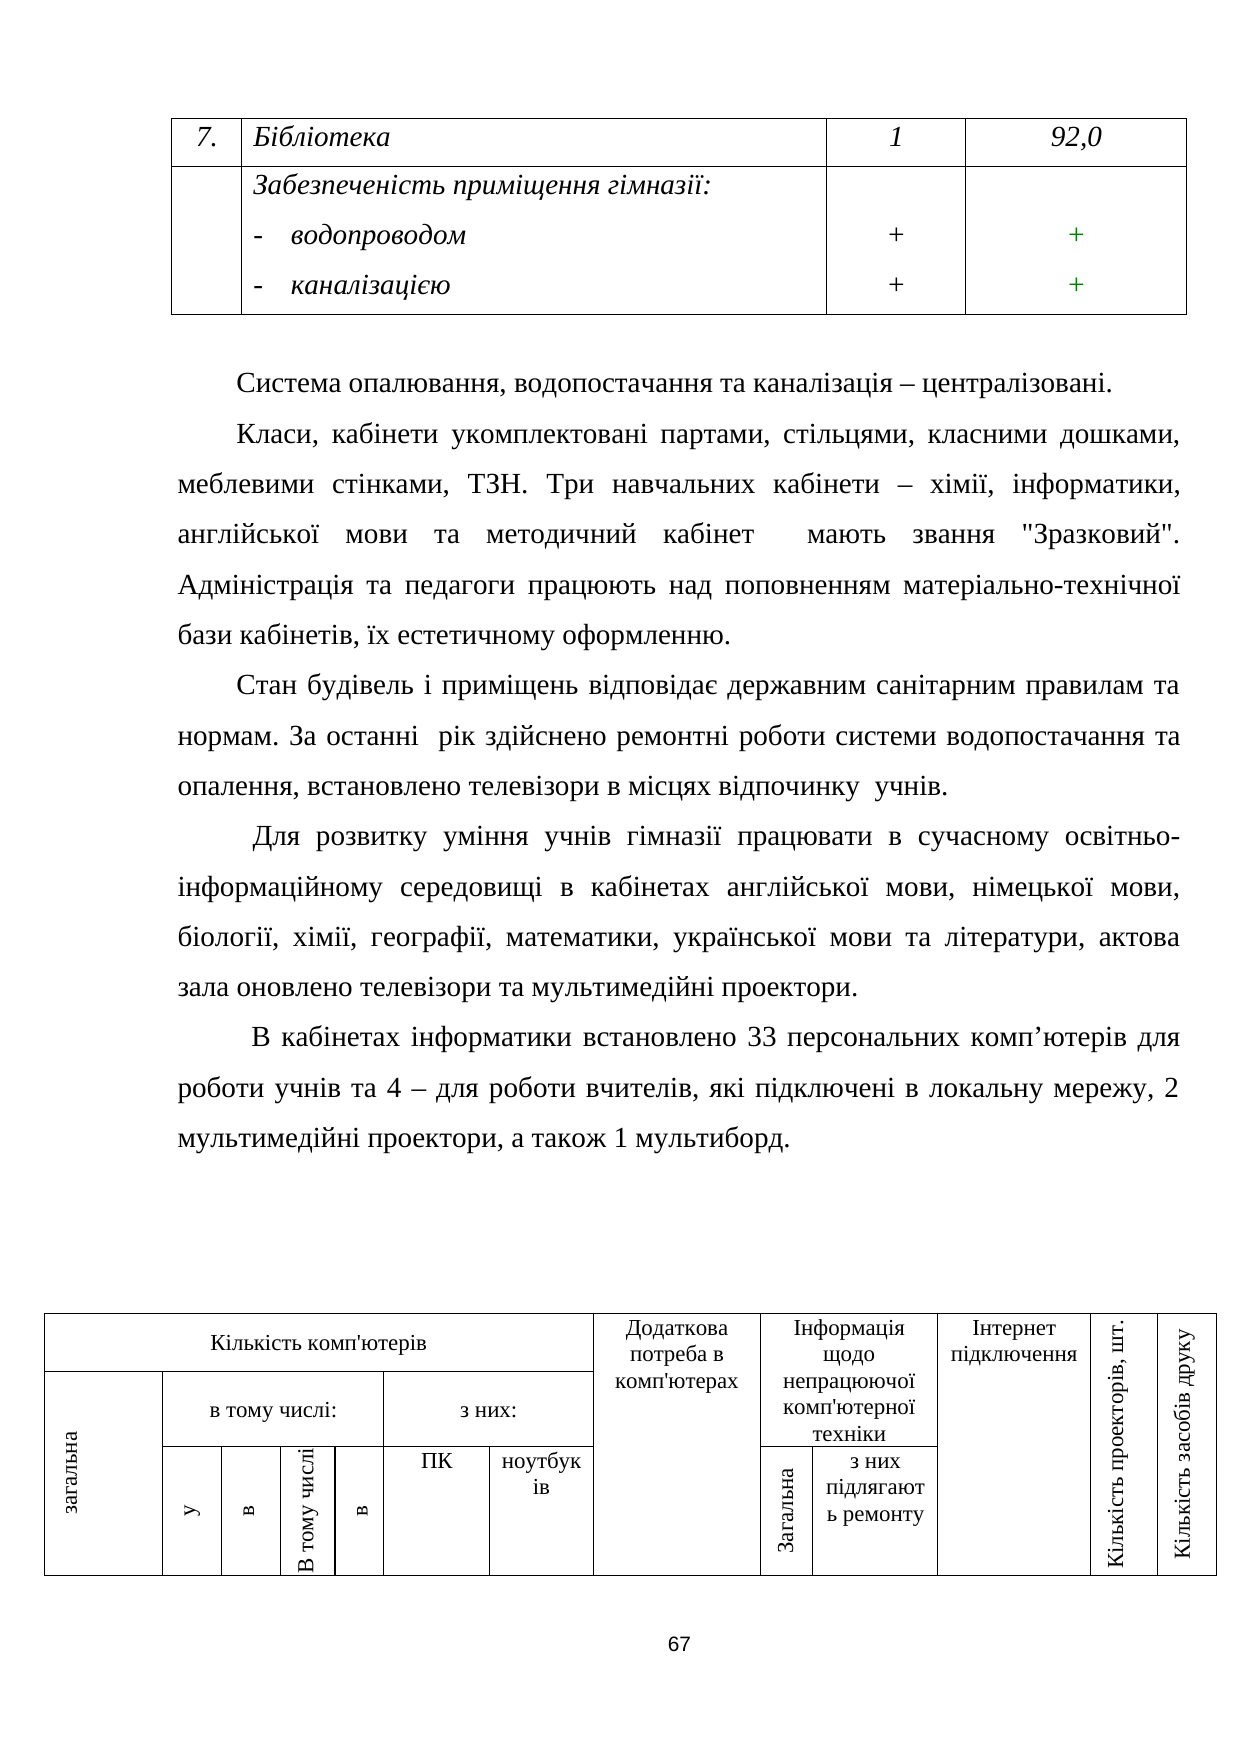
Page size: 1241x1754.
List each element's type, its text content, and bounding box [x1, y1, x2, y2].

table_cell + + [966, 167, 1186, 314]
table_cell 7. [172, 119, 241, 166]
table_cell з них: [384, 1372, 593, 1446]
table_cell ПК [384, 1447, 489, 1575]
table_cell Бібліотека [242, 119, 826, 166]
text Класи, кабінети укомплектовані партами, стільцями, класними дошками, меблевими стінками, ТЗН. Три навчальних кабінети – хімії, інформатики, англійської мови та методичний кабінет мають звання "Зразковий". Адміністрація та педагоги працюють над поповненням матеріально-технічної бази кабінетів, їх естетичному оформленню. [177, 416, 1181, 651]
table_header Кількість засобів друку (БФП, принтера) [1158, 1314, 1216, 1575]
table_header Інформація щодо непрацюючої комп'ютерної техніки [761, 1314, 937, 1446]
table_cell в навчальних кабінетах [222, 1447, 280, 1575]
table_cell Забезпеченість приміщення гімназії: водопроводом каналізацією [242, 167, 826, 314]
table_cell ноутбуків [490, 1447, 593, 1575]
table_cell 92,0 [966, 119, 1186, 166]
table_header Кількість комп'ютерів [45, 1314, 593, 1371]
table_header Інтернет підключення [938, 1314, 1090, 1575]
table_cell 1 [827, 119, 965, 166]
text Для розвитку уміння учнів гімназії працювати в сучасному освітньо-інформаційному середовищі в кабінетах англійської мови, німецької мови, біології, хімії, географії, математики, української мови та літератури, актова зала оновлено телевізори та мультимедійні проектори. [177, 818, 1181, 1003]
table_cell + + [827, 167, 965, 314]
table_header Кількість проекторів, шт. [1091, 1314, 1157, 1575]
table_cell в адміністрації [336, 1447, 383, 1575]
text Система опалювання, водопостачання та каналізація – централізовані. [177, 366, 1181, 399]
table_cell загальна [45, 1372, 162, 1575]
text В кабінетах інформатики встановлено 33 персональних комп’ютерів для роботи учнів та 4 – для роботи вчителів, які підключені в локальну мережу, 2 мультимедійні проектори, а також 1 мультиборд. [177, 1019, 1181, 1154]
table_cell з них підлягають ремонту [813, 1447, 937, 1575]
table_cell В тому числі англійської мови [281, 1447, 334, 1575]
table_cell [172, 167, 241, 314]
table_cell в тому числі: [163, 1372, 383, 1446]
table_header Додаткова потреба в комп'ютерах [594, 1314, 760, 1575]
table_cell у комп'ютерному класі [163, 1447, 221, 1575]
table_cell Загальна кількість [761, 1447, 812, 1575]
text Стан будівель і приміщень відповідає державним санітарним правилам та нормам. За останні рік здійснено ремонтні роботи системи водопостачання та опалення, встановлено телевізори в місцях відпочинку учнів. [177, 667, 1181, 802]
